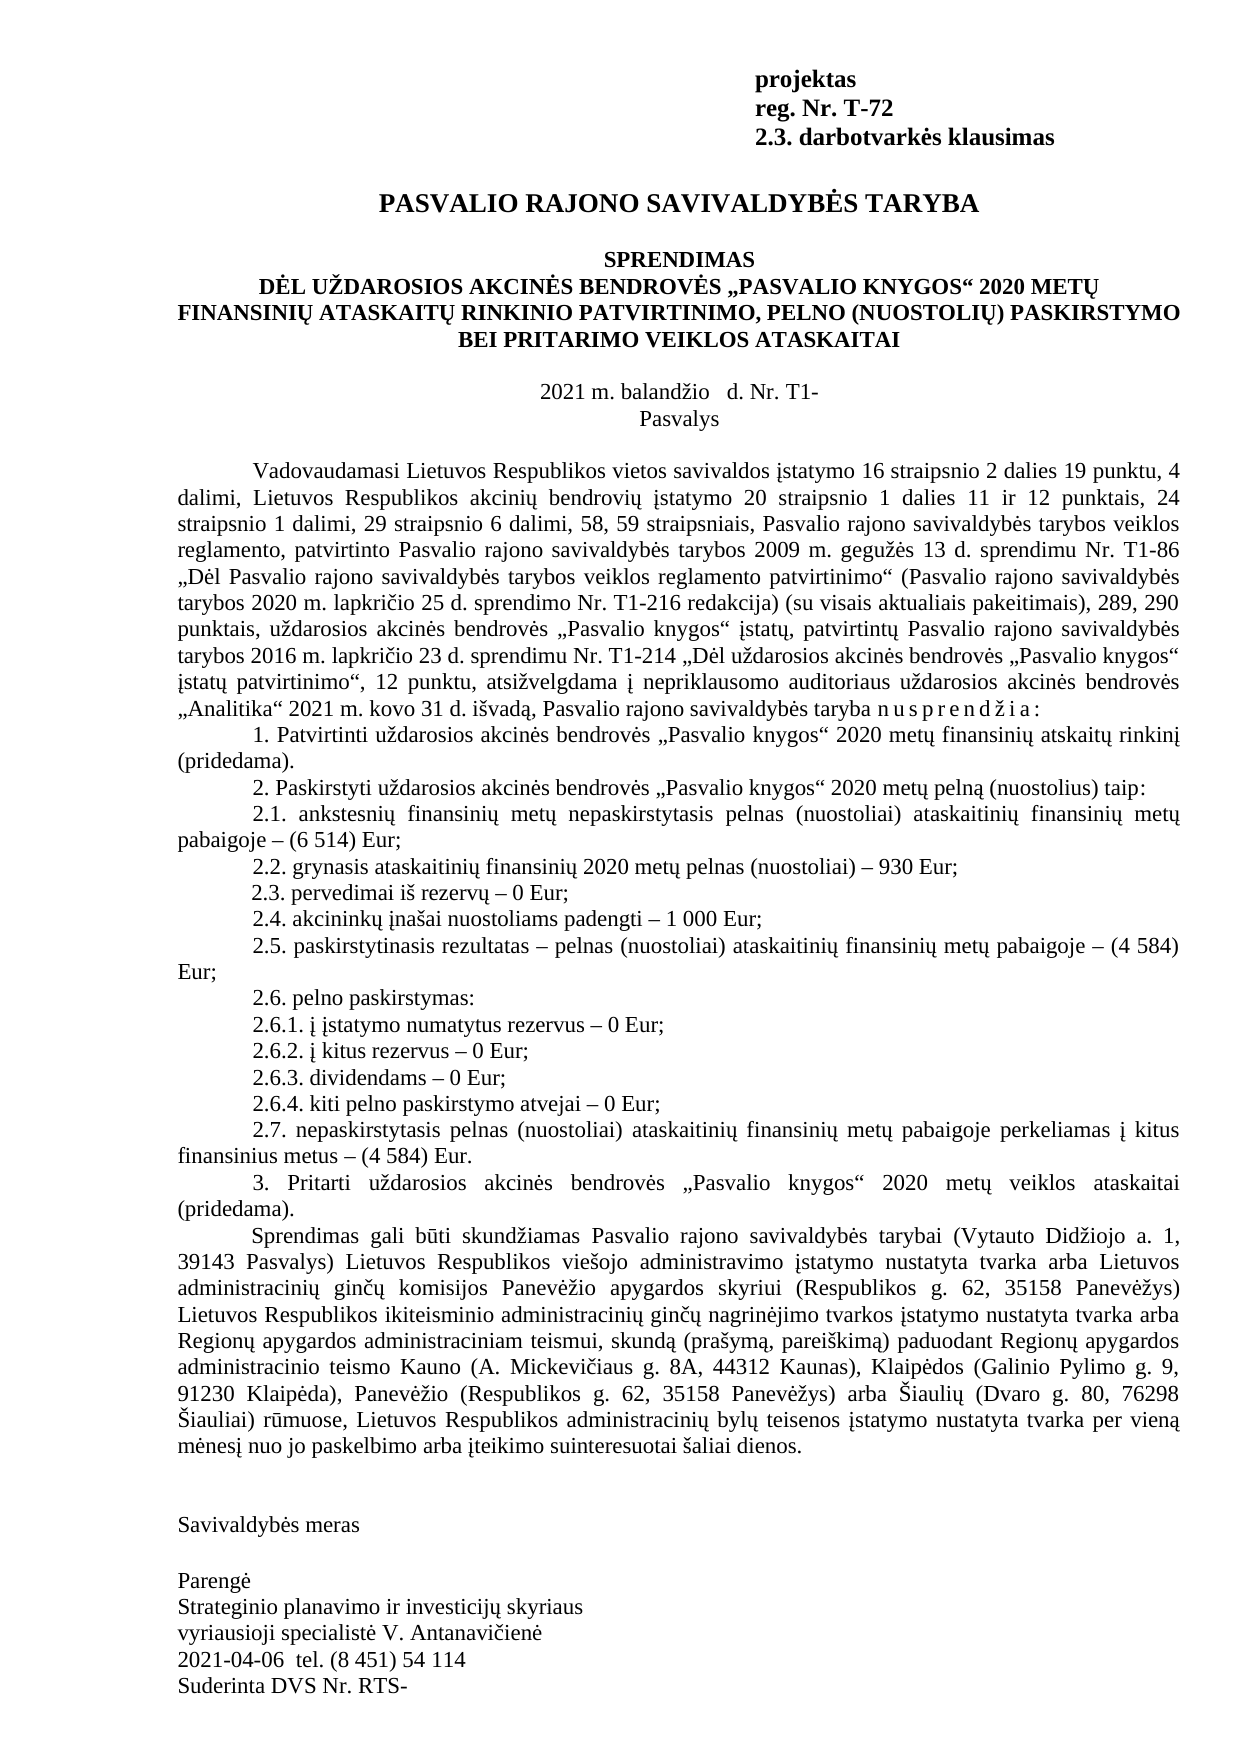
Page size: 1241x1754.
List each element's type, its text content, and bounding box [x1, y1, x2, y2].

text 2.7. nepaskirstytasis pelnas (nuostoliai) ataskaitinių finansinių metų pabaigoje perkeliamas į kitus finansinius metus – (4 584) Eur. [177, 1116, 1181, 1169]
text Pasvalio rajono savivaldybės taryba [177, 187, 1181, 218]
text Suderinta DVS Nr. RTS- [177, 1672, 1181, 1698]
text Vadovaudamasi Lietuvos Respublikos vietos savivaldos įstatymo 16 straipsnio 2 dalies 19 punktu, 4 dalimi, Lietuvos Respublikos akcinių bendrovių įstatymo 20 straipsnio 1 dalies 11 ir 12 punktais, 24 straipsnio 1 dalimi, 29 straipsnio 6 dalimi, 58, 59 straipsniais, Pasvalio rajono savivaldybės tarybos veiklos reglamento, patvirtinto Pasvalio rajono savivaldybės tarybos 2009 m. gegužės 13 d. sprendimu Nr. T1-86 „Dėl Pasvalio rajono savivaldybės tarybos veiklos reglamento patvirtinimo“ (Pasvalio rajono savivaldybės tarybos 2020 m. lapkričio 25 d. sprendimo Nr. T1-216 redakcija) (su visais aktualiais pakeitimais), 289, 290 punktais, uždarosios akcinės bendrovės „Pasvalio knygos“ įstatų, patvirtintų Pasvalio rajono savivaldybės tarybos 2016 m. lapkričio 23 d. sprendimu Nr. T1-214 „Dėl uždarosios akcinės bendrovės „Pasvalio knygos“ įstatų patvirtinimo“, 12 punktu, atsižvelgdama į nepriklausomo auditoriaus uždarosios akcinės bendrovės „Analitika“ 2021 m. kovo 31 d. išvadą, Pasvalio rajono savivaldybės taryba nusprendžia: [177, 457, 1181, 721]
text Pasvalys [177, 405, 1181, 431]
text 1. Patvirtinti uždarosios akcinės bendrovės „Pasvalio knygos“ 2020 metų finansinių atskaitų rinkinį (pridedama). [177, 721, 1181, 774]
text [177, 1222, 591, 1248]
text 2.6.4. kiti pelno paskirstymo atvejai – 0 Eur; [177, 1090, 1181, 1116]
text 2.1. ankstesnių finansinių metų nepaskirstytasis pelnas (nuostoliai) ataskaitinių finansinių metų pabaigoje – (6 514) Eur; [177, 800, 1181, 853]
text 2.6.3. dividendams – 0 Eur; [177, 1063, 1181, 1090]
text 2.2. grynasis ataskaitinių finansinių 2020 metų pelnas (nuostoliai) – 930 Eur; [177, 853, 1181, 879]
text Sprendimas gali būti skundžiamas Pasvalio rajono savivaldybės tarybai (Vytauto Didžiojo a. 1, 39143 Pasvalys) Lietuvos Respublikos viešojo administravimo įstatymo nustatyta tvarka arba Lietuvos administracinių ginčų komisijos Panevėžio apygardos skyriui (Respublikos g. 62, 35158 Panevėžys) Lietuvos Respublikos ikiteisminio administracinių ginčų nagrinėjimo tvarkos įstatymo nustatyta tvarka arba Regionų apygardos administraciniam teismui, skundą (prašymą, pareiškimą) paduodant Regionų apygardos administracinio teismo Kauno (A. Mickevičiaus g. 8A, 44312 Kaunas), Klaipėdos (Galinio Pylimo g. 9, 91230 Klaipėda), Panevėžio (Respublikos g. 62, 35158 Panevėžys) arba Šiaulių (Dvaro g. 80, 76298 Šiauliai) rūmuose, Lietuvos Respublikos administracinių bylų teisenos įstatymo nustatyta tvarka per vieną mėnesį nuo jo paskelbimo arba įteikimo suinteresuotai šaliai dienos. [177, 1327, 1181, 1459]
text 2. Paskirstyti uždarosios akcinės bendrovės „Pasvalio knygos“ 2020 metų pelną (nuostolius) taip: [177, 774, 1181, 800]
text Parengė [177, 1567, 1181, 1593]
text 2.6.2. į kitus rezervus – 0 Eur; [177, 1037, 1181, 1063]
text Savivaldybės meras [177, 1512, 1181, 1538]
text Strateginio planavimo ir investicijų skyriaus [177, 1593, 1181, 1619]
text 2.6. pelno paskirstymas: [177, 984, 1181, 1011]
text 2.6.1. į įstatymo numatytus rezervus – 0 Eur; [177, 1011, 1181, 1037]
text FINANSINIŲ ATASKAITŲ RINKINIO PATVIRTINIMO, PELNO (NUOSTOLIŲ) PASKIRSTYMO BEI PRITARIMO VEIKLOS ATASKAITAI [177, 299, 1181, 352]
text vyriausioji specialistė V. Antanavičienė [177, 1619, 1181, 1646]
text 2021 m. balandžio d. Nr. T1- [177, 378, 1181, 405]
text Sprendimas [177, 247, 1181, 273]
text 2021-04-06 tel. (8 451) 54 114 [177, 1646, 1181, 1672]
text 2.5. paskirstytinasis rezultatas – pelnas (nuostoliai) ataskaitinių finansinių metų pabaigoje – (4 584) Eur; [177, 932, 1181, 984]
text Dėl UŽDAROSIOS AKCINĖS BENDROVĖS „PASVALIO KNYGOS“ 2020 METŲ [177, 273, 1181, 299]
text 2.4. akcininkų įnašai nuostoliams padengti – 1 000 Eur; [177, 905, 1181, 932]
text 2.3. pervedimai iš rezervų – 0 Eur; [177, 879, 1181, 905]
text 3. Pritarti uždarosios akcinės bendrovės „Pasvalio knygos“ 2020 metų veiklos ataskaitai (pridedama). [177, 1169, 1181, 1222]
